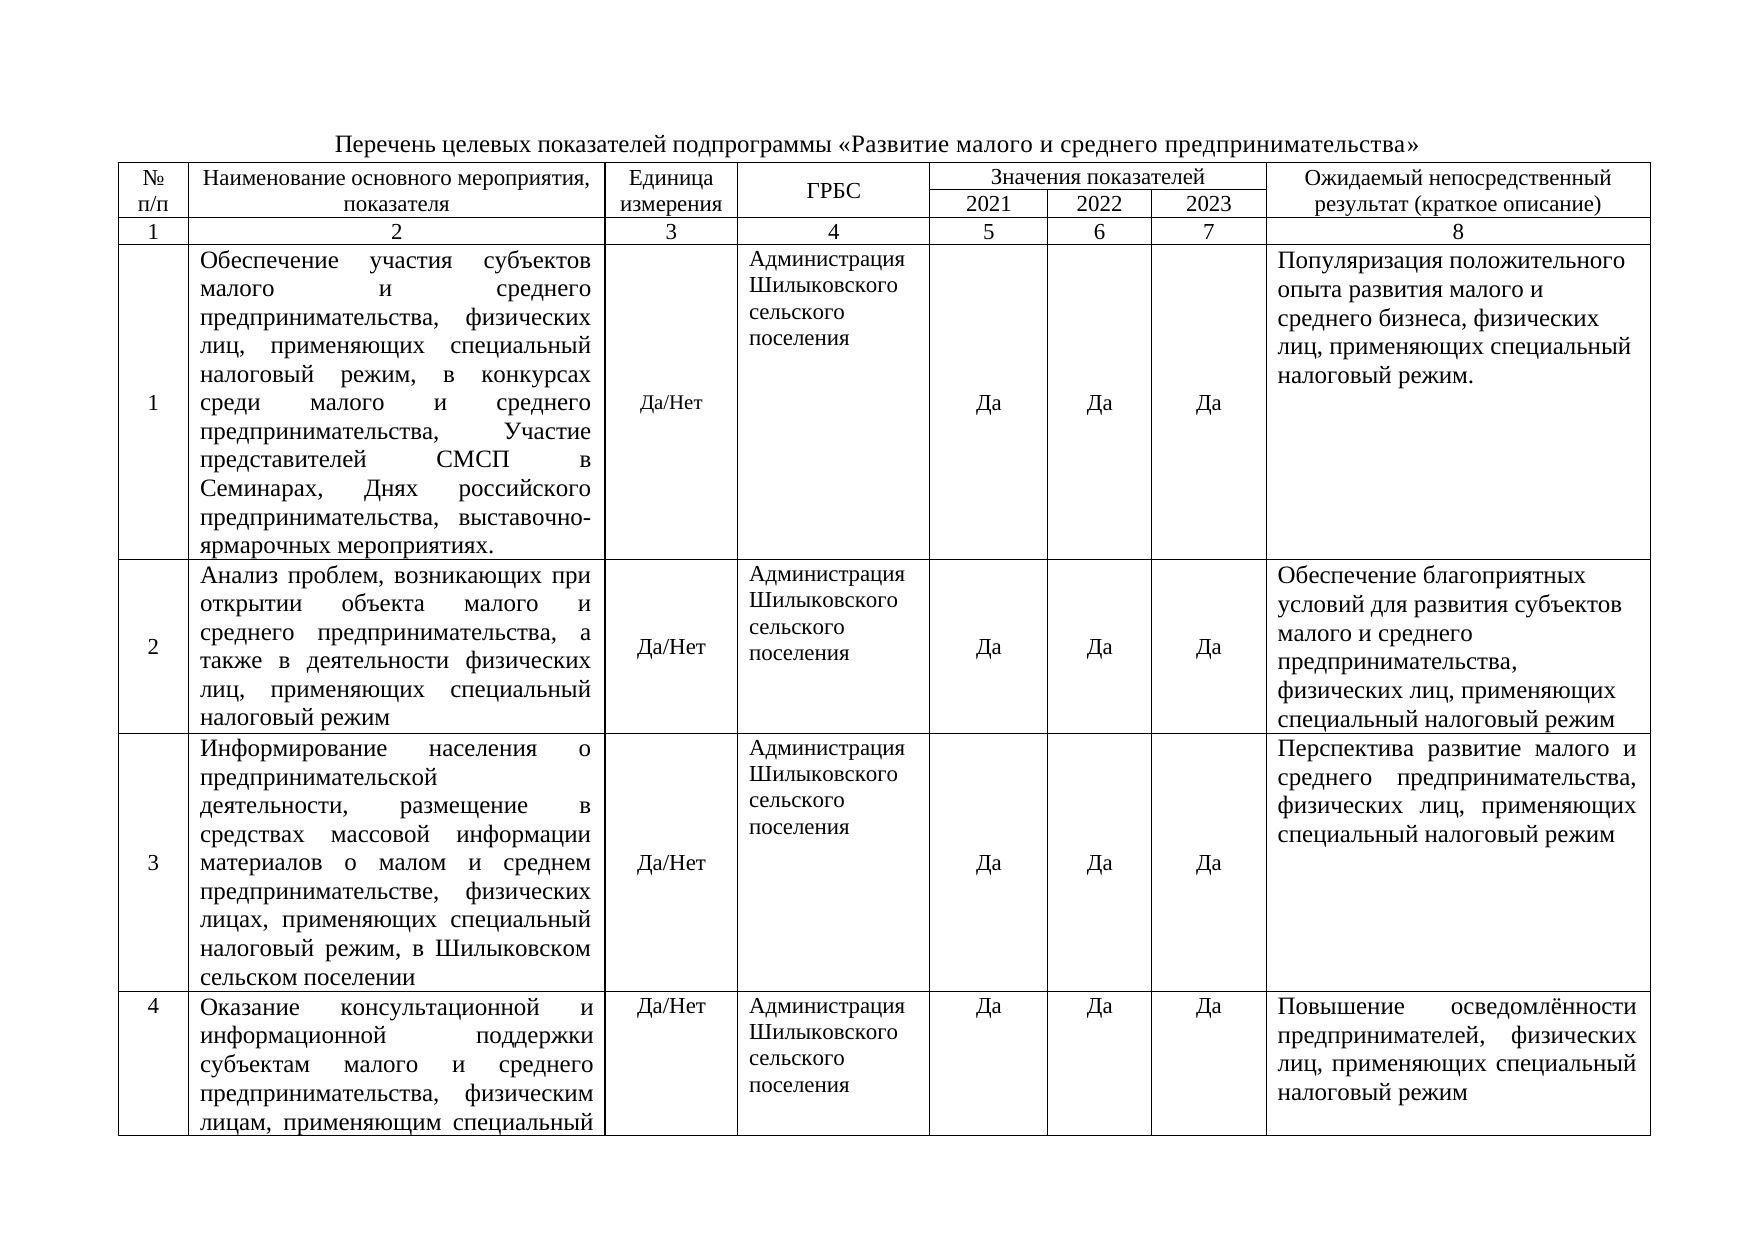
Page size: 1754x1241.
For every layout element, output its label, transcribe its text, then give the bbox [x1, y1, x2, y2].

table_cell Да [930, 560, 1047, 733]
table_cell Да [1048, 992, 1151, 1135]
table_cell Да [1048, 560, 1151, 733]
table_cell 2021 [930, 190, 1047, 217]
table_cell 1 [119, 245, 188, 559]
table_cell 4 [119, 992, 188, 1135]
table_header Значения показателей [930, 163, 1266, 189]
table_cell Администрация Шилыковского сельского поселения [738, 734, 929, 991]
table_cell Да [1152, 560, 1266, 733]
table_cell Да [1152, 992, 1266, 1135]
table_cell 2 [189, 218, 604, 244]
table_cell Администрация Шилыковского сельского поселения [738, 245, 929, 559]
table_cell 3 [606, 218, 737, 244]
table_cell Администрация Шилыковского сельского поселения [738, 560, 929, 733]
table_cell Да [1048, 734, 1151, 991]
table_cell 5 [930, 218, 1047, 244]
table_cell 2022 [1048, 190, 1151, 217]
table_cell Да [930, 992, 1047, 1135]
table_cell 8 [1267, 218, 1650, 244]
table_header № п/п [119, 163, 188, 217]
table_cell Да/Нет [606, 245, 737, 559]
table_cell 1 [119, 218, 188, 244]
table_cell Да [1152, 245, 1266, 559]
table_cell Анализ проблем, возникающих при открытии объекта малого и среднего предпринимательства, а также в деятельности физических лиц, применяющих специальный налоговый режим [189, 560, 604, 733]
table_cell Популяризация положительного опыта развития малого и среднего бизнеса, физических лиц, применяющих специальный налоговый режим. [1267, 245, 1650, 559]
table_header Наименование основного мероприятия, показателя [189, 163, 604, 217]
table_cell Да [930, 245, 1047, 559]
table_cell Да [1048, 245, 1151, 559]
table_cell Обеспечение благоприятных условий для развития субъектов малого и среднего предпринимательства, физических лиц, применяющих специальный налоговый режим [1267, 560, 1650, 733]
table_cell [738, 992, 929, 1135]
table_header Единица измерения [606, 163, 737, 217]
table_cell Перспектива развитие малого и среднего предпринимательства, физических лиц, применяющих специальный налоговый режим [1267, 734, 1650, 991]
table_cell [189, 992, 604, 1135]
table_cell Да [930, 734, 1047, 991]
table_cell 3 [119, 734, 188, 991]
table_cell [1267, 992, 1650, 1135]
table_cell Обеспечение участия субъектов малого и среднего предпринимательства, физических лиц, применяющих специальный налоговый режим, в конкурсах среди малого и среднего предпринимательства, Участие представителей СМСП в Семинарах, Днях российского предпринимательства, выставочно-ярмарочных мероприятиях. [189, 245, 604, 559]
table_cell Да/Нет [606, 560, 737, 733]
table_cell 2 [119, 560, 188, 733]
table_cell 7 [1152, 218, 1266, 244]
table_cell Да/Нет [606, 734, 737, 991]
table_cell Информирование населения о предпринимательской деятельности, размещение в средствах массовой информации материалов о малом и среднем предпринимательстве, физических лицах, применяющих специальный налоговый режим, в Шилыковском сельском поселении [189, 734, 604, 991]
table_header Ожидаемый непосредственный результат (краткое описание) [1267, 163, 1650, 217]
table_cell Да [1152, 734, 1266, 991]
table_cell Да/Нет [606, 992, 737, 1135]
text Перечень целевых показателей подпрограммы «Развитие малого и среднего предпринимательства» [118, 129, 1636, 158]
table_cell 2023 [1152, 190, 1266, 217]
table_cell 4 [738, 218, 929, 244]
table_header ГРБС [738, 163, 929, 217]
table_cell 6 [1048, 218, 1151, 244]
